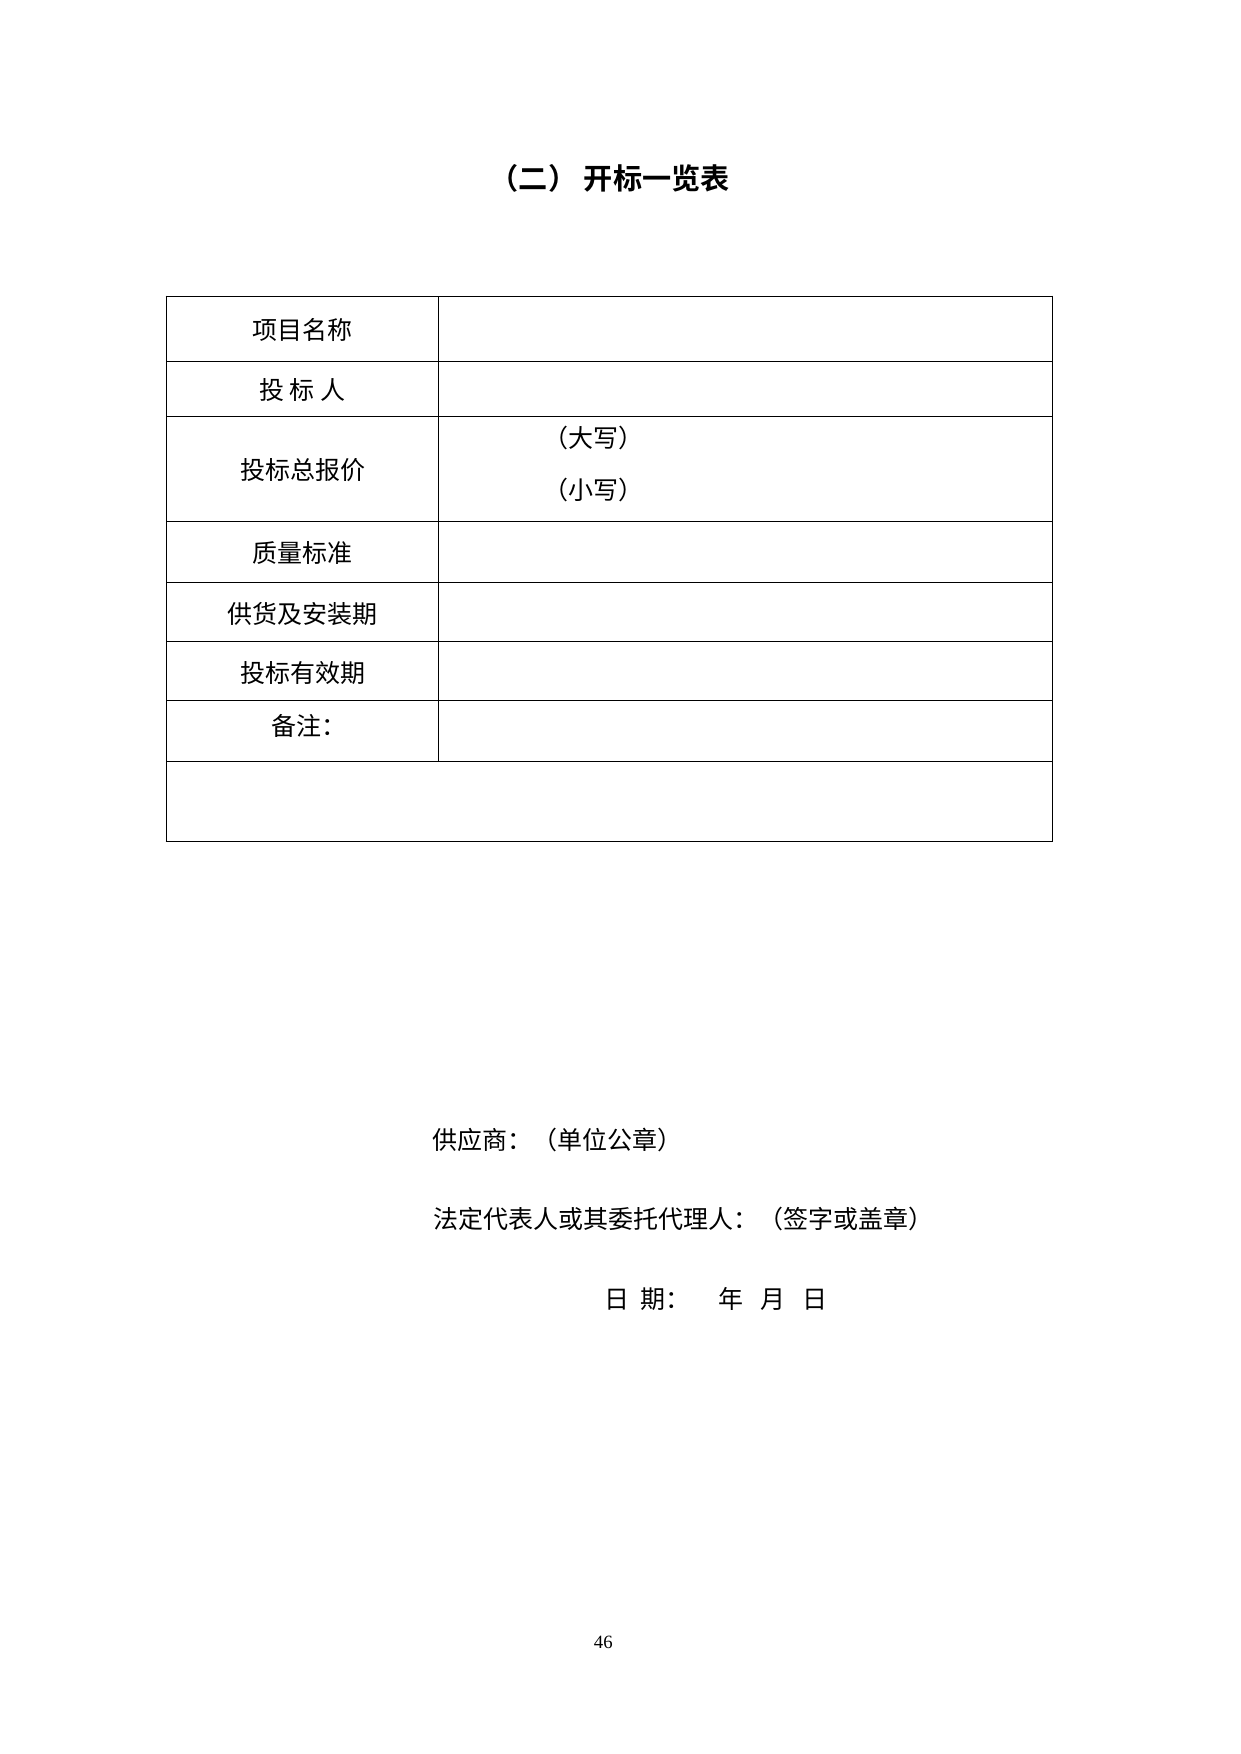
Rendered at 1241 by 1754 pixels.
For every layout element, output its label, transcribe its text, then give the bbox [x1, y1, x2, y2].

table_cell [439, 701, 1052, 761]
table_cell [439, 642, 1052, 700]
table_cell （大写） （小写） [439, 417, 1052, 521]
table_cell [439, 522, 1052, 582]
table_cell 投 标 人 [167, 362, 438, 416]
table_cell 备注： [167, 701, 438, 761]
text 日 期： 年 月 日 [204, 1277, 1124, 1317]
text 法定代表人或其委托代理人：（签字或盖章） [204, 1198, 1124, 1238]
text （二） 开标一览表 [95, 137, 1124, 216]
table_cell 供货及安装期 [167, 583, 438, 641]
table_header 项目名称 [167, 297, 438, 361]
table_cell 投标有效期 [167, 642, 438, 700]
table_cell [167, 762, 1052, 841]
table_header [439, 297, 1052, 361]
table_cell [439, 583, 1052, 641]
table_cell 投标总报价 [167, 417, 438, 521]
table_cell 质量标准 [167, 522, 438, 582]
text 供应商：（单位公章） [95, 1119, 1124, 1159]
table_cell [439, 362, 1052, 416]
